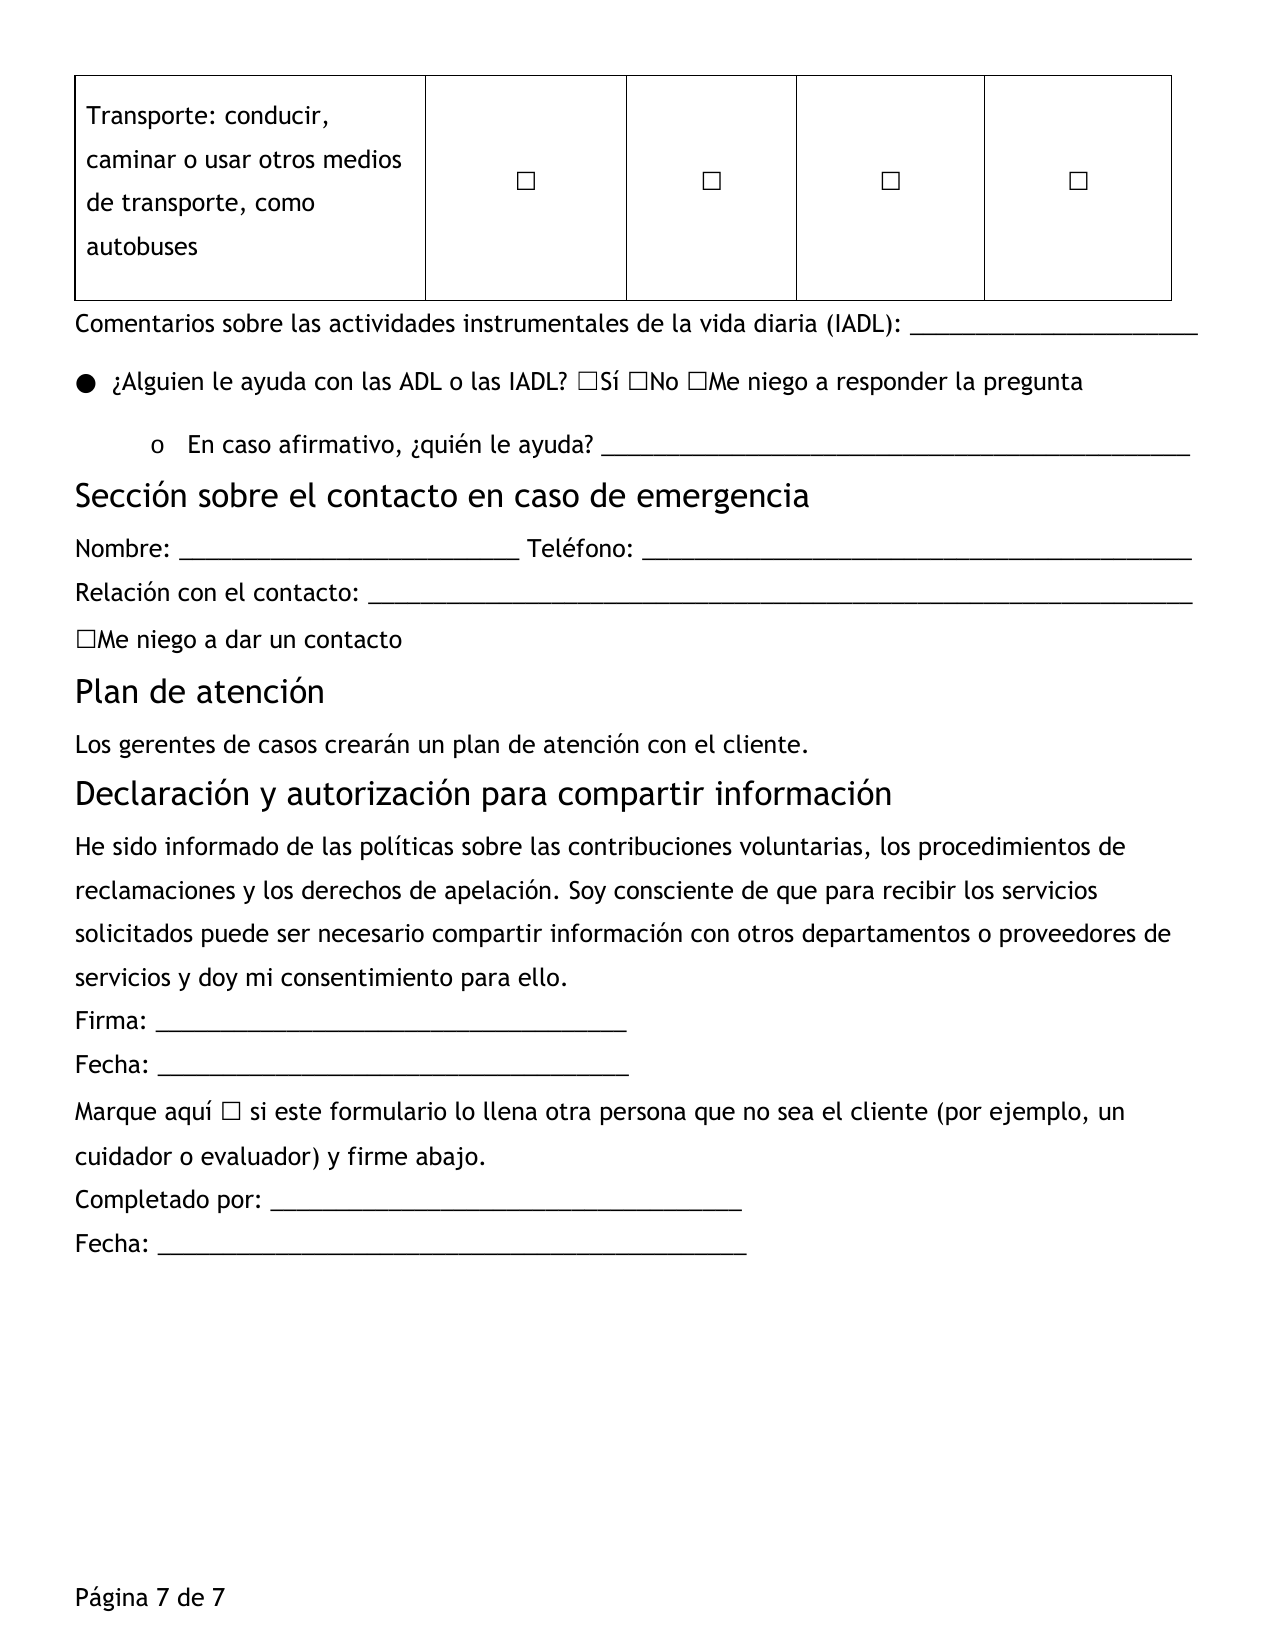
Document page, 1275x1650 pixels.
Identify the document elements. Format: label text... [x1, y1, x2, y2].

text Relación con el contacto: _______________________________________________________________ [75, 578, 1200, 607]
subtitle Sección sobre el contacto en caso de emergencia [75, 476, 1200, 515]
text Fecha: _____________________________________________ [75, 1229, 1200, 1258]
subtitle Plan de atención [75, 672, 1200, 711]
text Me niego a dar un contacto [75, 621, 1200, 655]
table_header [985, 76, 1171, 300]
subtitle Declaración y autorización para compartir información [75, 774, 1200, 813]
table_header [426, 76, 626, 300]
text Fecha: ____________________________________ [75, 1050, 1200, 1079]
table_header [797, 76, 984, 300]
table_header Transporte: conducir, caminar o usar otros medios de transporte, como autobuses [76, 76, 425, 300]
list ¿Alguien le ayuda con las ADL o las IADL? ☐Sí No Me niego a responder la pregunta [75, 353, 1200, 404]
list En caso afirmativo, ¿quién le ayuda? _____________________________________________ [150, 430, 1200, 461]
text Comentarios sobre las actividades instrumentales de la vida diaria (IADL): ______________________ [75, 309, 1200, 338]
text He sido informado de las políticas sobre las contribuciones voluntarias, los procedimientos de reclamaciones y los derechos de apelación. Soy consciente de que para recibir los servicios solicitados puede ser necesario compartir información con otros departamentos o proveedores de servicios y doy mi consentimiento para ello. [75, 832, 1200, 992]
text Firma: ____________________________________ [75, 1006, 1200, 1035]
text Los gerentes de casos crearán un plan de atención con el cliente. [75, 731, 1200, 759]
text Marque aquí si este formulario lo llena otra persona que no sea el cliente (por ejemplo, un cuidador o evaluador) y firme abajo. [75, 1093, 1200, 1171]
text Nombre: __________________________ Teléfono: __________________________________________ [75, 534, 1200, 563]
text Completado por: ____________________________________ [75, 1186, 1200, 1214]
table_header [627, 76, 796, 300]
